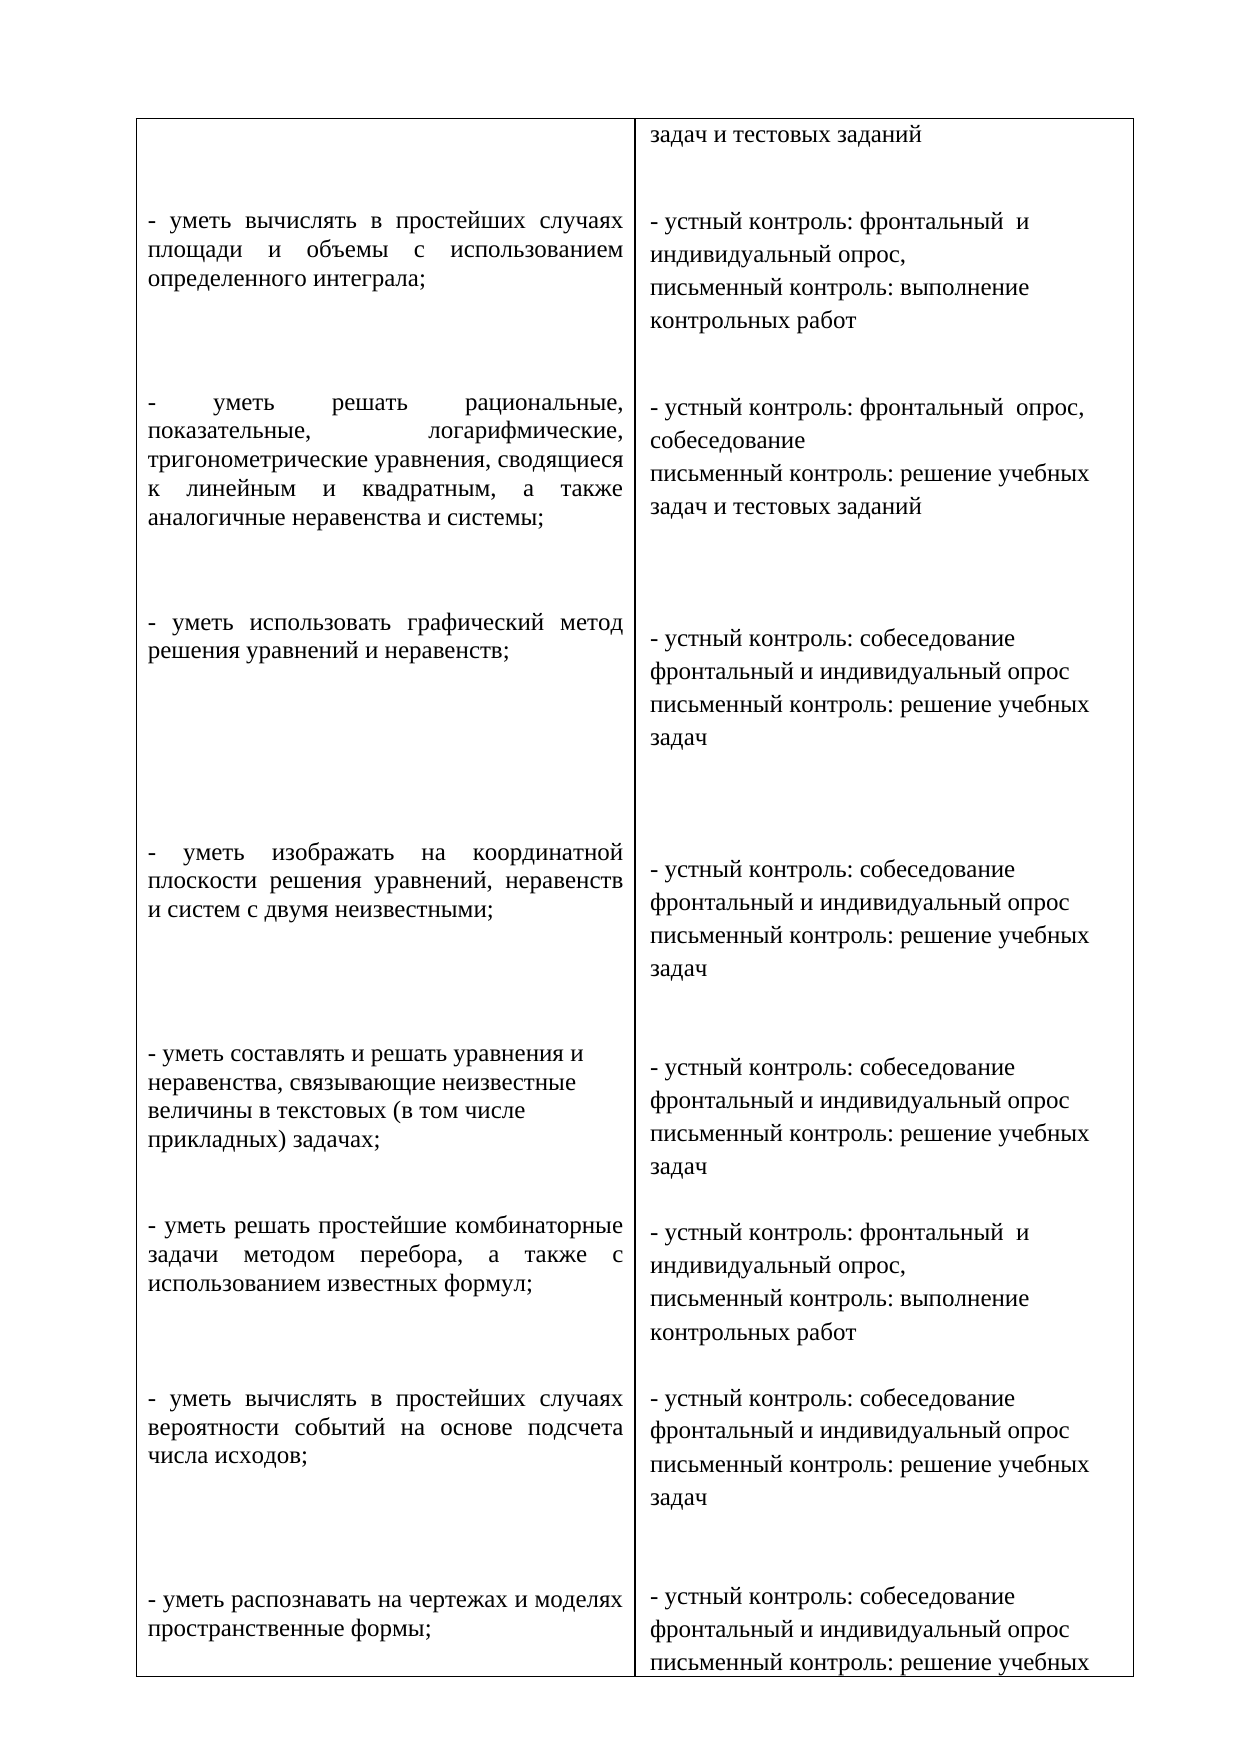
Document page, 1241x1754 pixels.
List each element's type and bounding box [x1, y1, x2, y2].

table_cell [137, 119, 634, 1676]
table_cell [636, 119, 1133, 1676]
